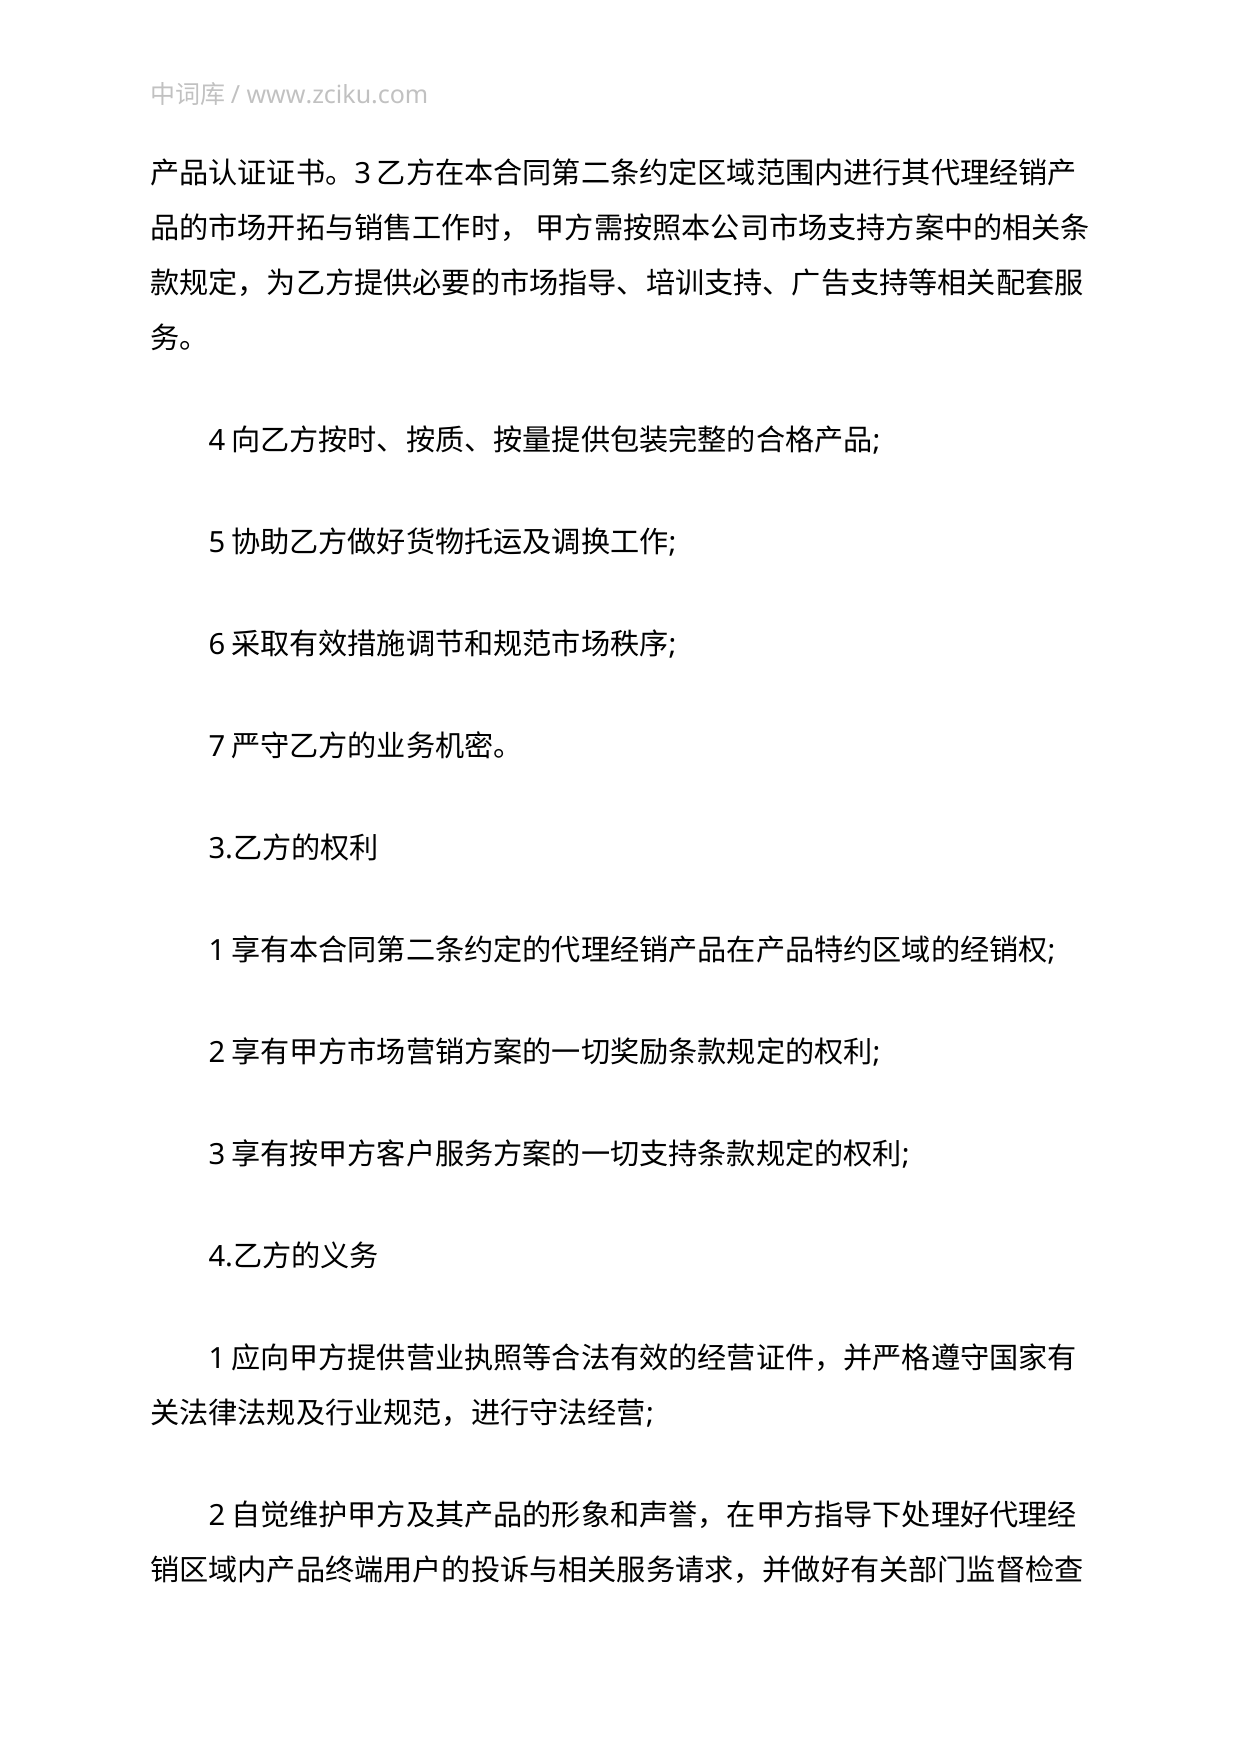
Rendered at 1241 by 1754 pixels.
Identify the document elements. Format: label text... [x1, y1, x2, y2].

text 1应向甲方提供营业执照等合法有效的经营证件，并严格遵守国家有关法律法规及行业规范，进行守法经营; [150, 1334, 1090, 1432]
text 3享有按甲方客户服务方案的一切支持条款规定的权利; [150, 1130, 1090, 1173]
text 5协助乙方做好货物托运及调换工作; [150, 518, 1090, 561]
text 4向乙方按时、按质、按量提供包装完整的合格产品; [150, 417, 1090, 459]
text 7严守乙方的业务机密。 [150, 722, 1090, 765]
text 3.乙方的权利 [150, 824, 1090, 867]
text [150, 1491, 1090, 1589]
text 4.乙方的义务 [150, 1232, 1090, 1275]
text 2享有甲方市场营销方案的一切奖励条款规定的权利; [150, 1028, 1090, 1071]
text 1享有本合同第二条约定的代理经销产品在产品特约区域的经销权; [150, 926, 1090, 969]
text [150, 150, 1090, 357]
text 6采取有效措施调节和规范市场秩序; [150, 621, 1090, 663]
